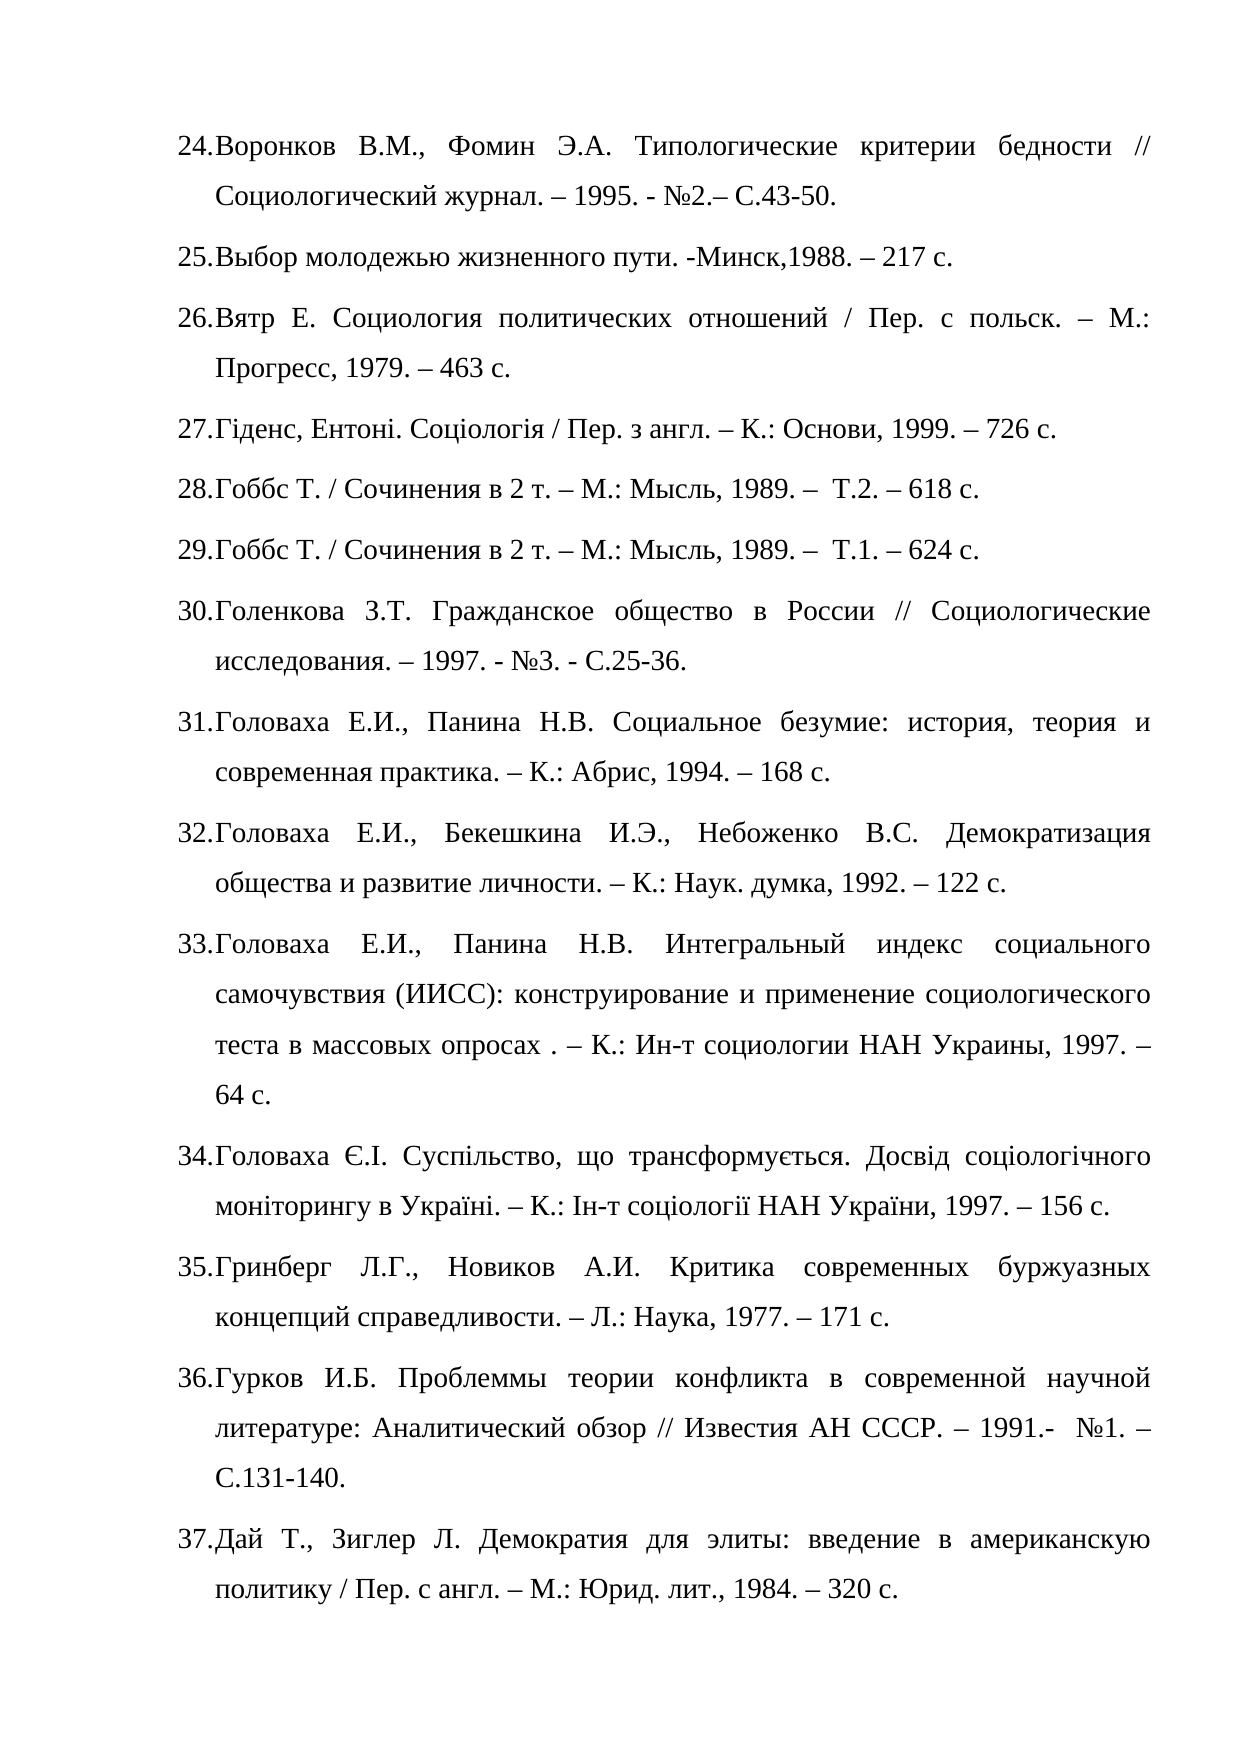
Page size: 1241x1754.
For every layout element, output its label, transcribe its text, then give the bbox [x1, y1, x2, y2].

list Головаха Є.І. Суспільство, що трансформується. Досвід соціологічного моніторингу в Україні. – К.: Ін-т соціології НАН України, 1997. – 156 с. [177, 1138, 1152, 1222]
list Головаха Е.И., Панина Н.В. Социальное безумие: история, теория и современная практика. – К.: Абрис, 1994. – 168 с. [177, 704, 1152, 788]
list Голенкова З.Т. Гражданское общество в России // Социологические исследования. – 1997. - №3. - С.25-36. [177, 593, 1152, 677]
list Гоббс Т. / Сочинения в 2 т. – М.: Мысль, 1989. – Т.1. – 624 с. [177, 532, 1152, 566]
list Гринберг Л.Г., Новиков А.И. Критика современных буржуазных концепций справедливости. – Л.: Наука, 1977. – 171 с. [177, 1249, 1152, 1333]
list Гіденс, Ентоні. Соціологія / Пер. з англ. – К.: Основи, 1999. – 726 с. [177, 411, 1152, 444]
list Гоббс Т. / Сочинения в 2 т. – М.: Мысль, 1989. – Т.2. – 618 с. [177, 472, 1152, 505]
list Дай Т., Зиглер Л. Демократия для элиты: введение в американскую политику / Пер. с англ. – М.: Юрид. лит., 1984. – 320 с. [177, 1521, 1152, 1605]
list Воронков В.М., Фомин Э.А. Типологические критерии бедности // Социологический журнал. – 1995. - №2.– С.43-50. [177, 128, 1152, 212]
list Головаха Е.И., Бекешкина И.Э., Небоженко В.С. Демократизация общества и развитие личности. – К.: Наук. думка, 1992. – 122 с. [177, 815, 1152, 899]
list Вятр Е. Социология политических отношений / Пер. с польск. – М.: Прогресс, 1979. – 463 с. [177, 300, 1152, 384]
list Гурков И.Б. Проблеммы теории конфликта в современной научной литературе: Аналитический обзор // Известия АН СССР. – 1991.- №1. – С.131-140. [177, 1360, 1152, 1494]
list Выбор молодежью жизненного пути. -Минск,1988. – 217 с. [177, 239, 1152, 273]
list Головаха Е.И., Панина Н.В. Интегральный индекс социального самочувствия (ИИСС): конструирование и применение социологического теста в массовых опросах . – К.: Ин-т социологии НАН Украины, 1997. – 64 с. [177, 926, 1152, 1111]
